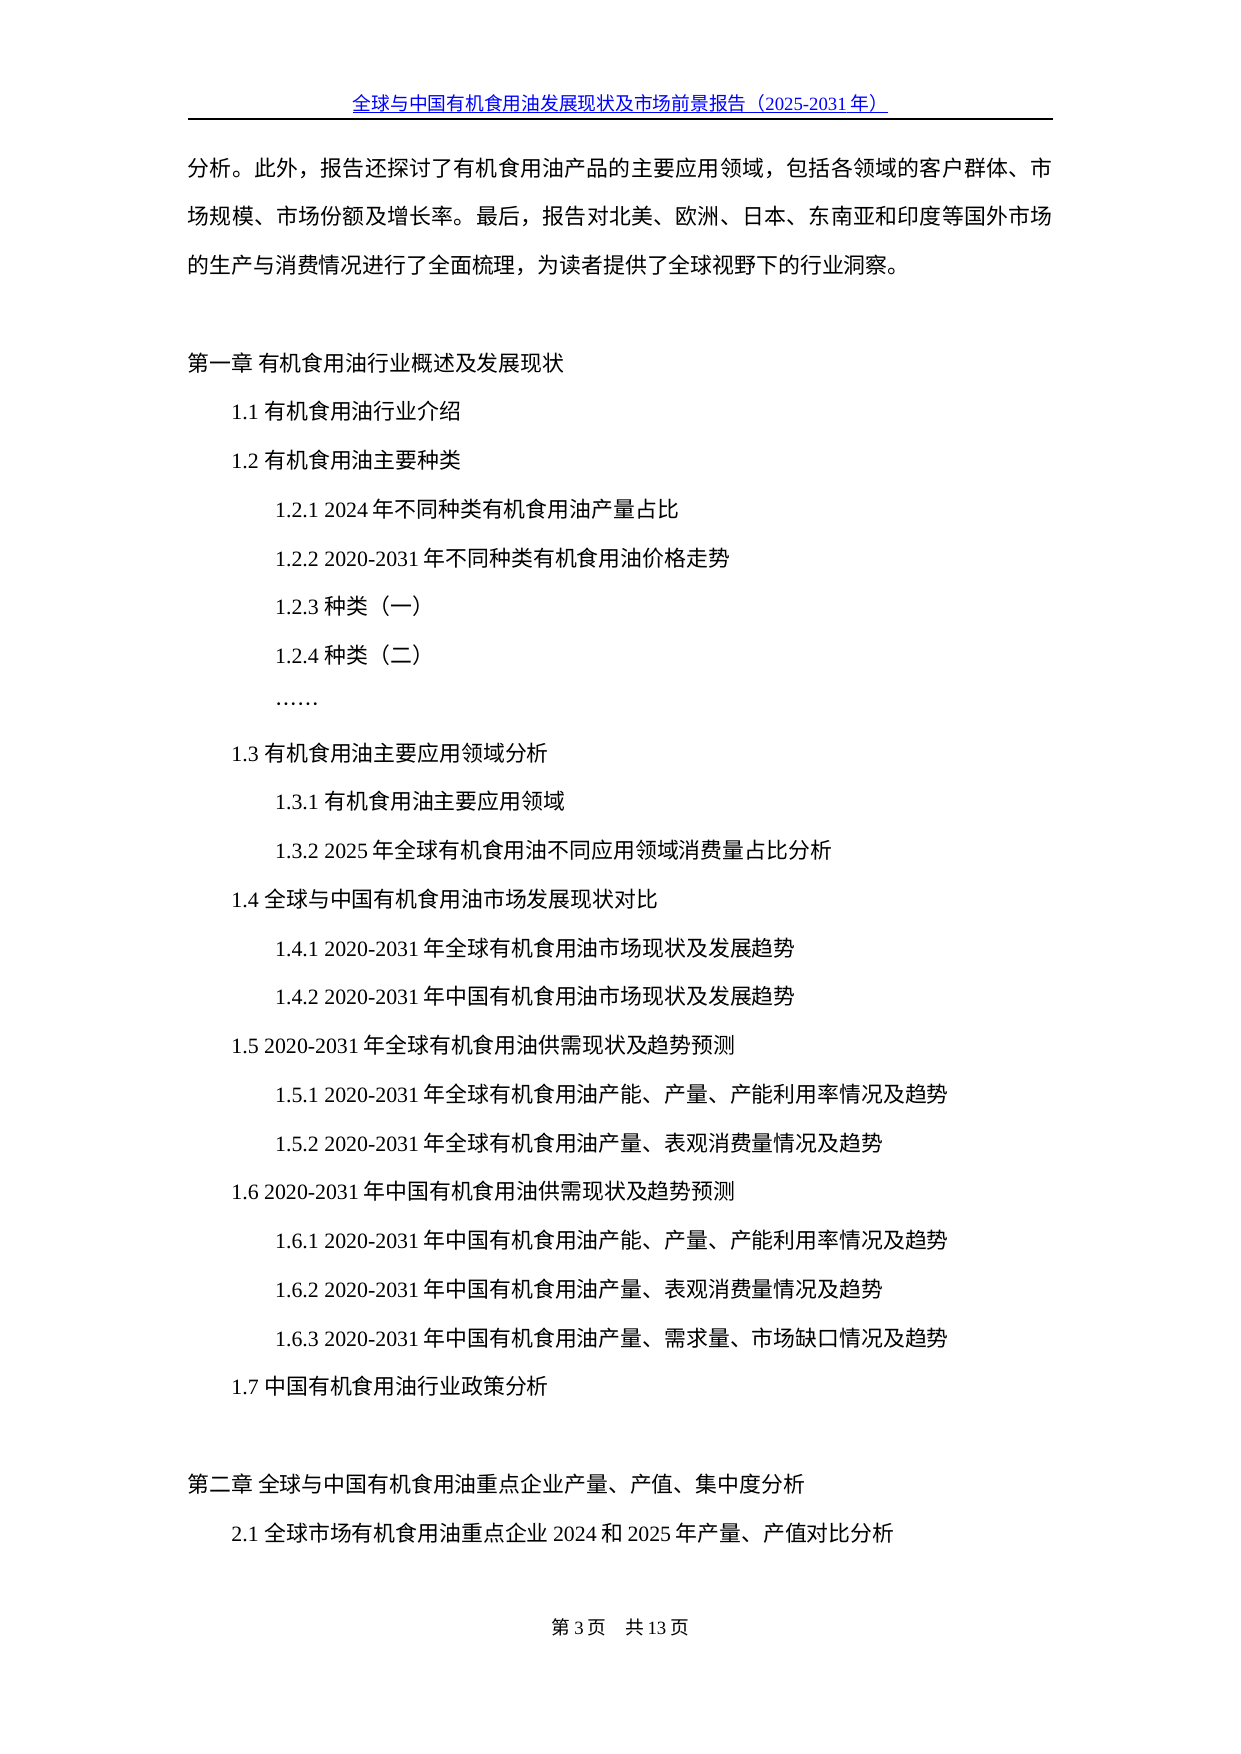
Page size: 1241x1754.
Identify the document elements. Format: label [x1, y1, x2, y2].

text [187, 150, 1053, 1548]
